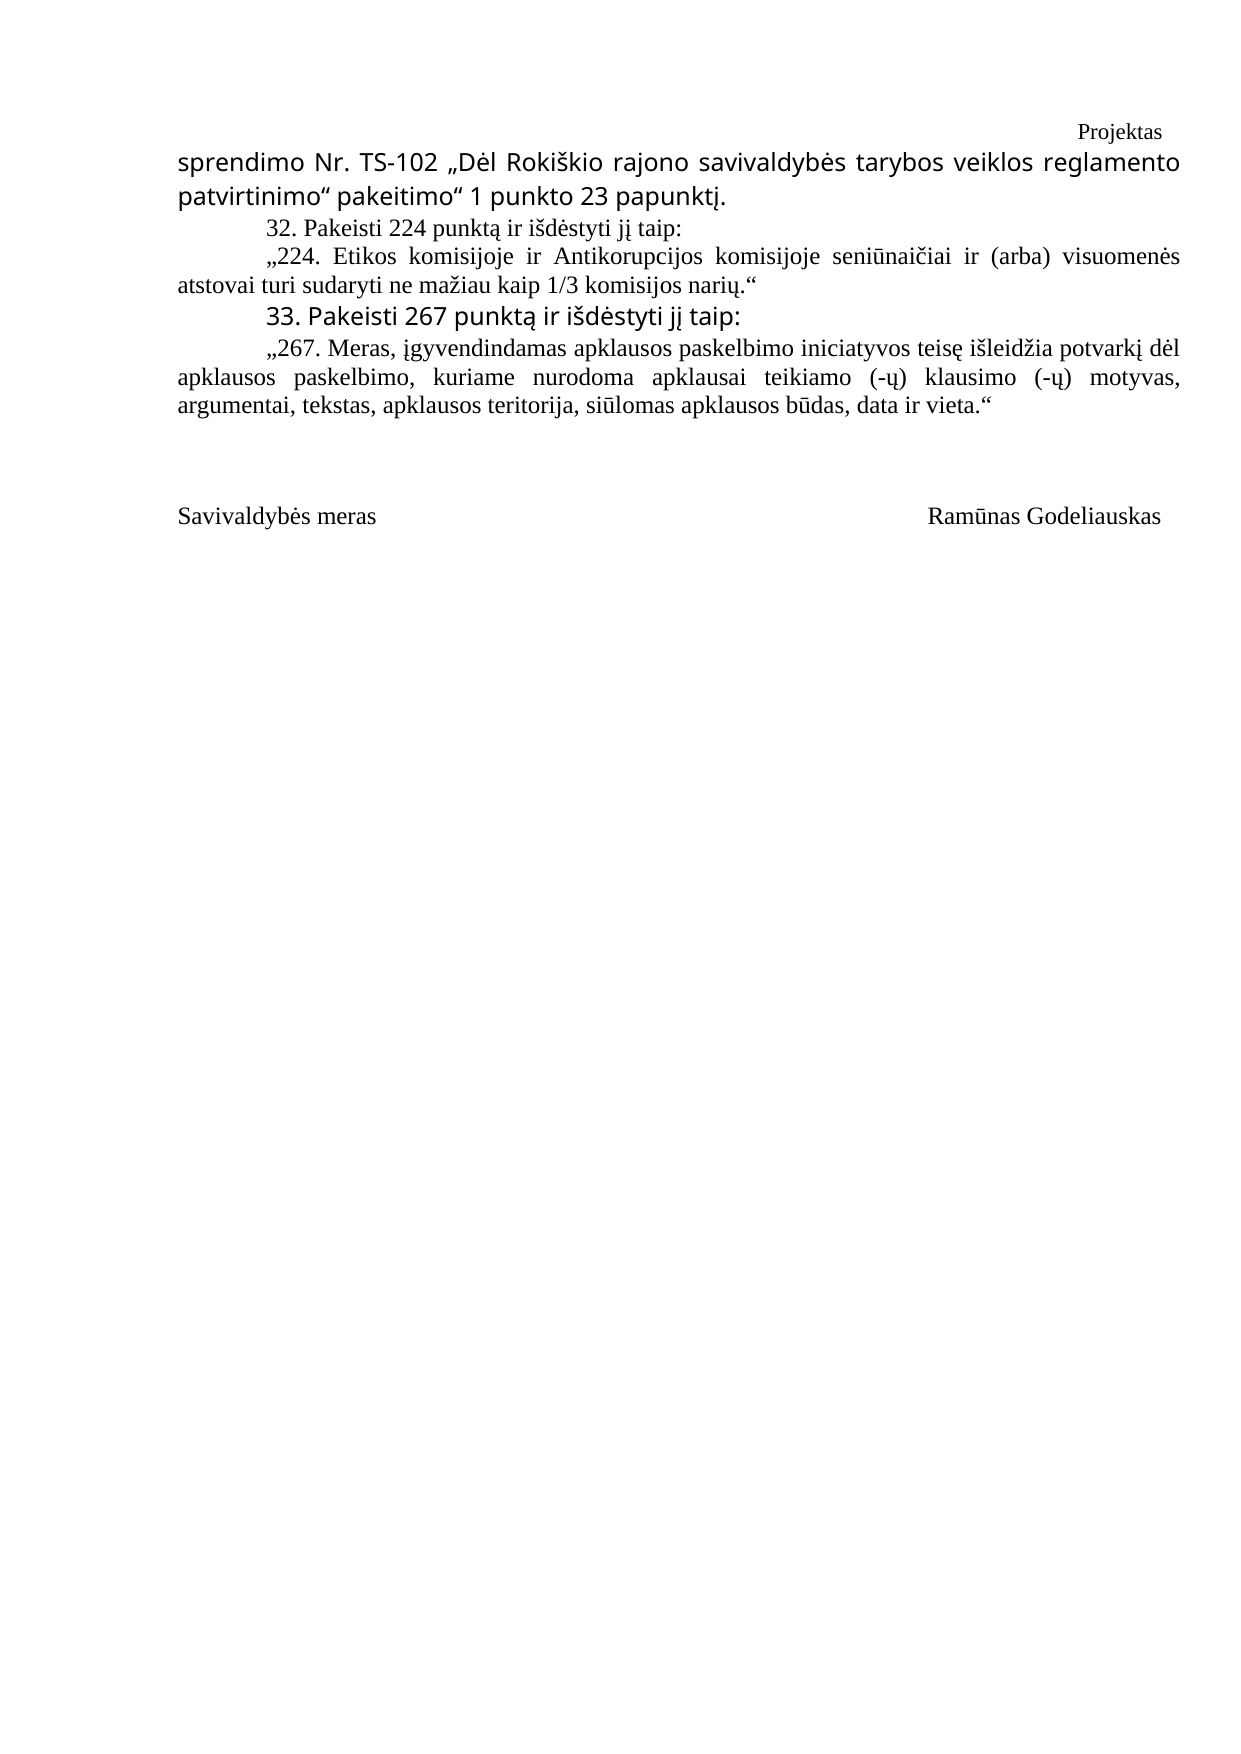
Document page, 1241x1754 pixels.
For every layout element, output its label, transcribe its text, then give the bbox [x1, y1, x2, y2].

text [177, 144, 1181, 213]
text 33. Pakeisti 267 punktą ir išdėstyti jį taip: [177, 299, 1181, 333]
text „267. Meras, įgyvendindamas apklausos paskelbimo iniciatyvos teisę išleidžia potvarkį dėl apklausos paskelbimo, kuriame nurodoma apklausai teikiamo (-ų) klausimo (-ų) motyvas, argumentai, tekstas, apklausos teritorija, siūlomas apklausos būdas, data ir vieta.“ [177, 333, 1181, 419]
text 32. Pakeisti 224 punktą ir išdėstyti jį taip: [177, 213, 1181, 241]
text „224. Etikos komisijoje ir Antikorupcijos komisijoje seniūnaičiai ir (arba) visuomenės atstovai turi sudaryti ne mažiau kaip 1/3 komisijos narių.“ [177, 241, 1181, 299]
text Savivaldybės meras Ramūnas Godeliauskas [177, 501, 1181, 529]
